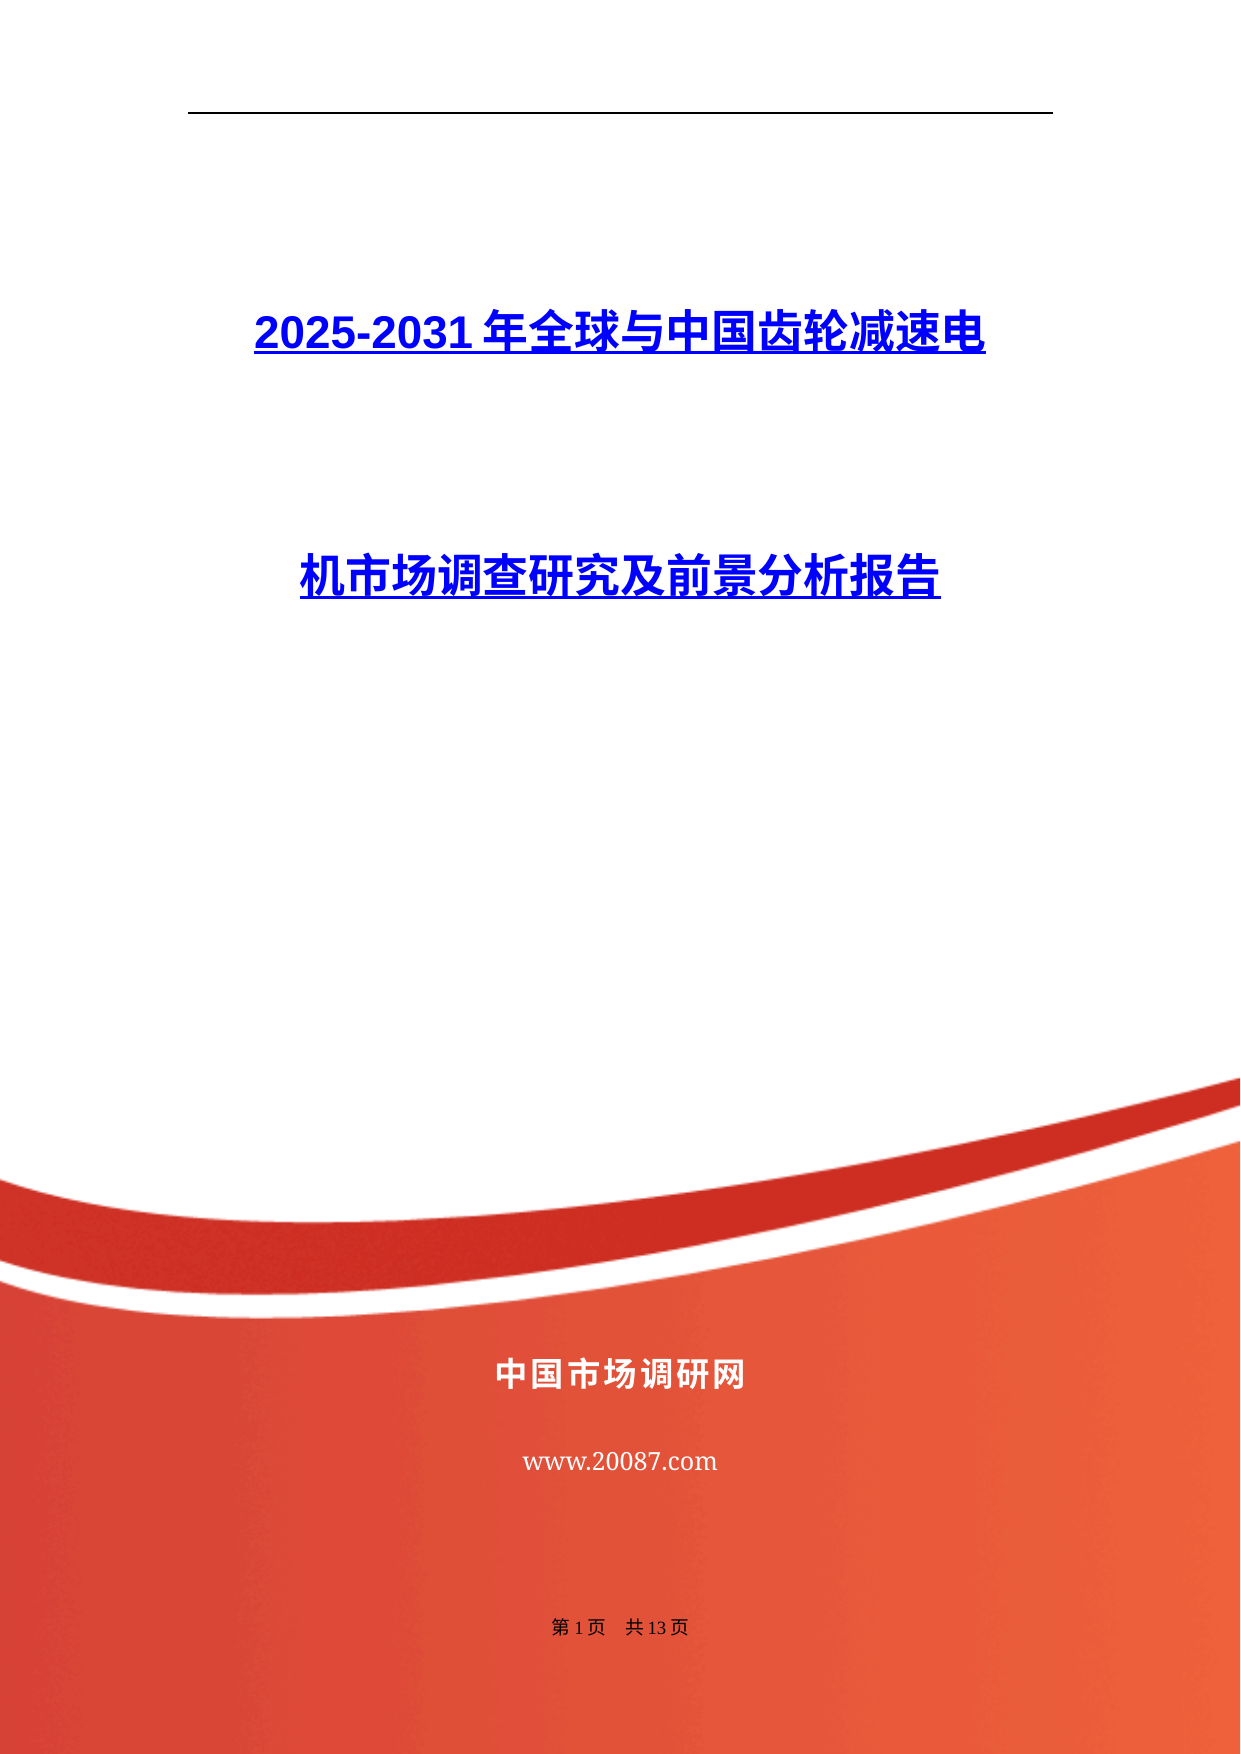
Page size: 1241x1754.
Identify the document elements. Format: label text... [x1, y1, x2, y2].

subtitle 中国市场调研网 [187, 1339, 1053, 1404]
text www.20087.com [187, 1428, 1053, 1493]
picture [0, 1006, 1241, 1754]
table_header 2025-2031年全球与中国齿轮减速电机市场调查研究及前景分析报告 [188, 207, 1053, 773]
